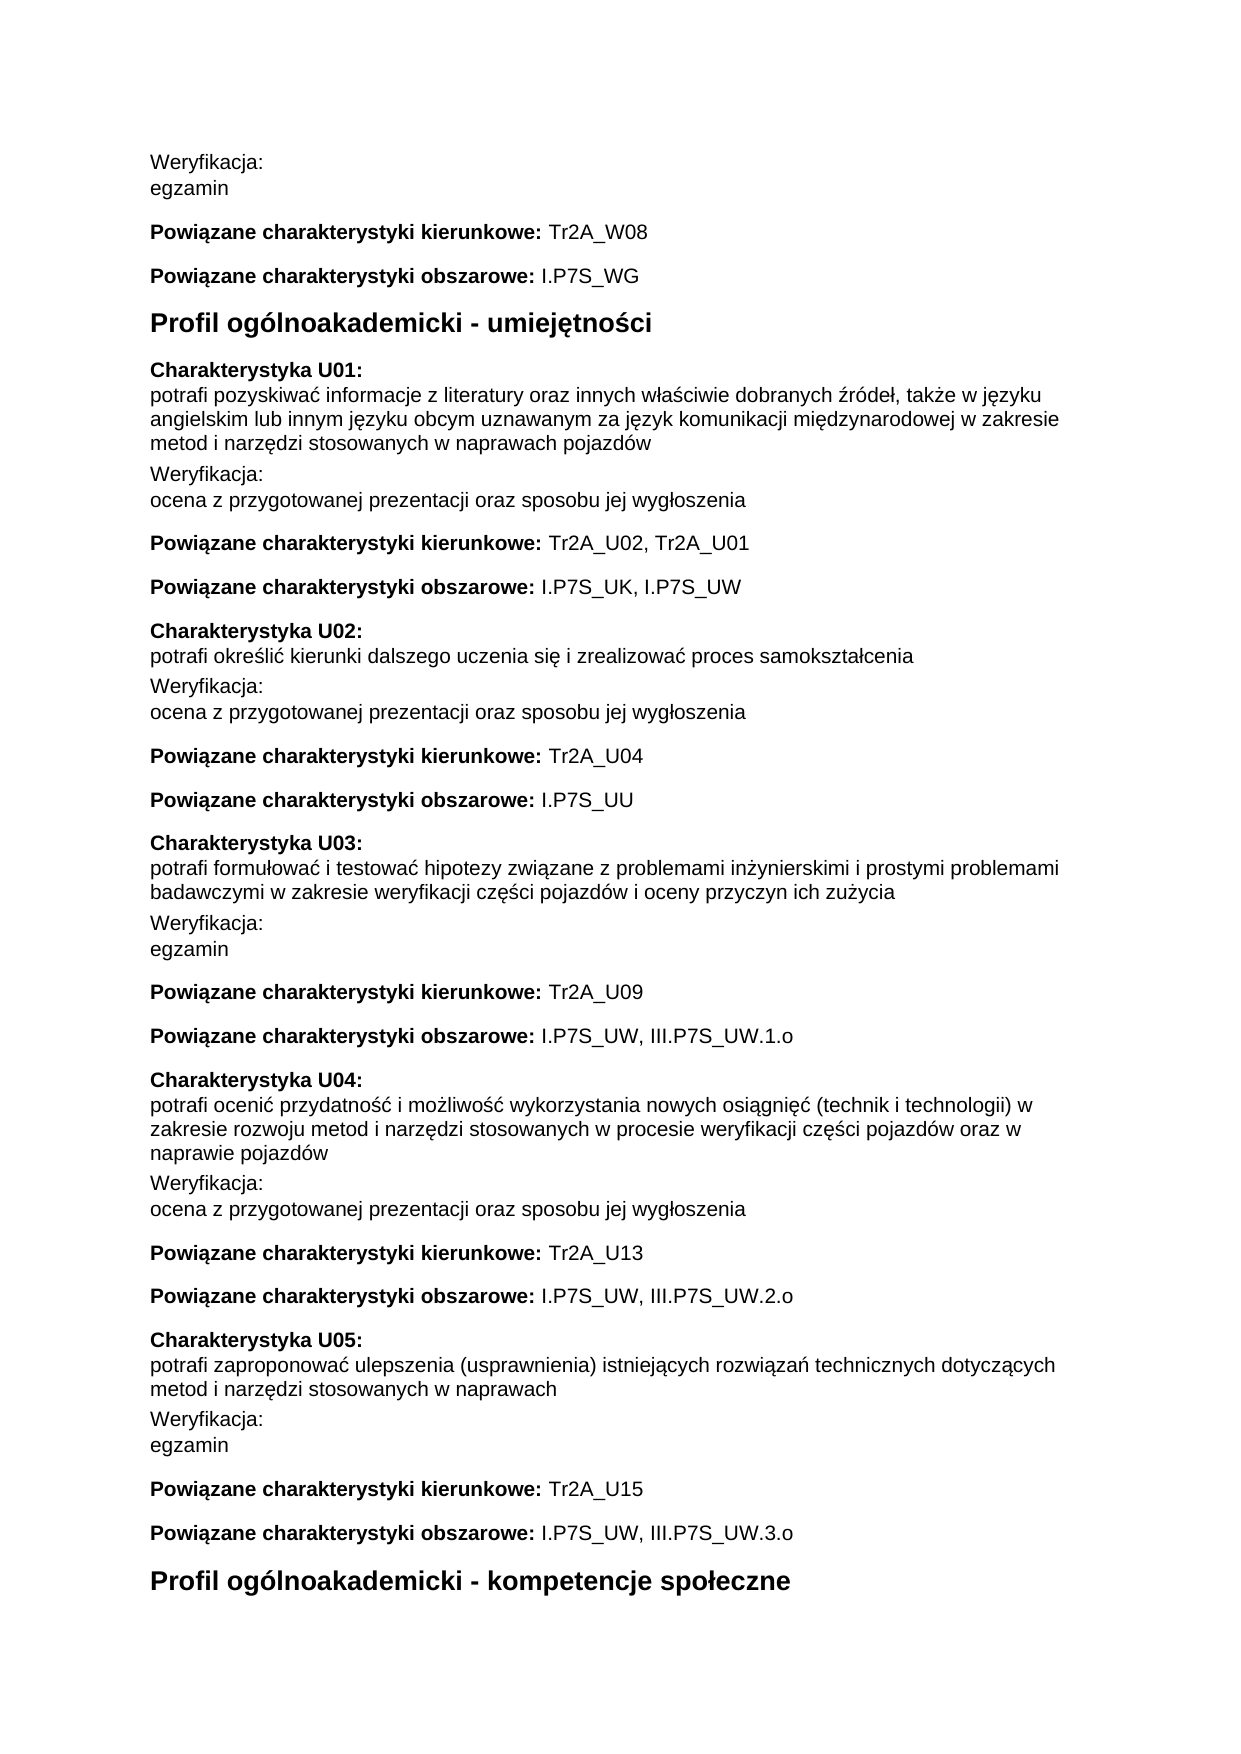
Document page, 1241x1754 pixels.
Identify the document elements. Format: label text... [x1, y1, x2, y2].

text Weryfikacja: [150, 1171, 1090, 1195]
text Charakterystyka U02: [150, 619, 1090, 643]
text potrafi określić kierunki dalszego uczenia się i zrealizować proces samokształcenia [150, 644, 1090, 668]
text Charakterystyka U05: [150, 1328, 1090, 1352]
text potrafi formułować i testować hipotezy związane z problemami inżynierskimi i prostymi problemami badawczymi w zakresie weryfikacji części pojazdów i oceny przyczyn ich zużycia [150, 856, 1090, 904]
text Powiązane charakterystyki kierunkowe: Tr2A_U04 [150, 744, 1090, 768]
text Weryfikacja: [150, 1407, 1090, 1431]
text potrafi ocenić przydatność i możliwość wykorzystania nowych osiągnięć (technik i technologii) w zakresie rozwoju metod i narzędzi stosowanych w procesie weryfikacji części pojazdów oraz w naprawie pojazdów [150, 1093, 1090, 1164]
subtitle Profil ogólnoakademicki - umiejętności [150, 307, 1090, 338]
text Powiązane charakterystyki kierunkowe: Tr2A_U15 [150, 1477, 1090, 1501]
text ocena z przygotowanej prezentacji oraz sposobu jej wygłoszenia [150, 1197, 1090, 1221]
text Charakterystyka U01: [150, 358, 1090, 382]
text Powiązane charakterystyki obszarowe: I.P7S_UW, III.P7S_UW.2.o [150, 1284, 1090, 1308]
text Charakterystyka U03: [150, 831, 1090, 855]
text Weryfikacja: [150, 150, 1090, 174]
text Weryfikacja: [150, 674, 1090, 698]
text potrafi zaproponować ulepszenia (usprawnienia) istniejących rozwiązań technicznych dotyczących metod i narzędzi stosowanych w naprawach [150, 1353, 1090, 1401]
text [150, 263, 1090, 287]
text Powiązane charakterystyki obszarowe: I.P7S_UK, I.P7S_UW [150, 575, 1090, 599]
text Powiązane charakterystyki kierunkowe: Tr2A_U09 [150, 980, 1090, 1004]
text Weryfikacja: [150, 461, 1090, 485]
subtitle Profil ogólnoakademicki - kompetencje społeczne [150, 1564, 1090, 1596]
text Powiązane charakterystyki obszarowe: I.P7S_UU [150, 787, 1090, 811]
text Powiązane charakterystyki obszarowe: I.P7S_UW, III.P7S_UW.3.o [150, 1521, 1090, 1545]
text egzamin [150, 176, 1090, 200]
text Charakterystyka U04: [150, 1068, 1090, 1092]
text Weryfikacja: [150, 910, 1090, 934]
text Powiązane charakterystyki kierunkowe: Tr2A_U13 [150, 1241, 1090, 1264]
text potrafi pozyskiwać informacje z literatury oraz innych właściwie dobranych źródeł, także w języku angielskim lub innym języku obcym uznawanym za język komunikacji międzynarodowej w zakresie metod i narzędzi stosowanych w naprawach pojazdów [150, 383, 1090, 455]
text Powiązane charakterystyki kierunkowe: Tr2A_W08 [150, 220, 1090, 244]
text egzamin [150, 1433, 1090, 1457]
text Powiązane charakterystyki kierunkowe: Tr2A_U02, Tr2A_U01 [150, 531, 1090, 555]
text ocena z przygotowanej prezentacji oraz sposobu jej wygłoszenia [150, 700, 1090, 724]
text egzamin [150, 936, 1090, 960]
text Powiązane charakterystyki obszarowe: I.P7S_UW, III.P7S_UW.1.o [150, 1024, 1090, 1048]
text ocena z przygotowanej prezentacji oraz sposobu jej wygłoszenia [150, 487, 1090, 511]
